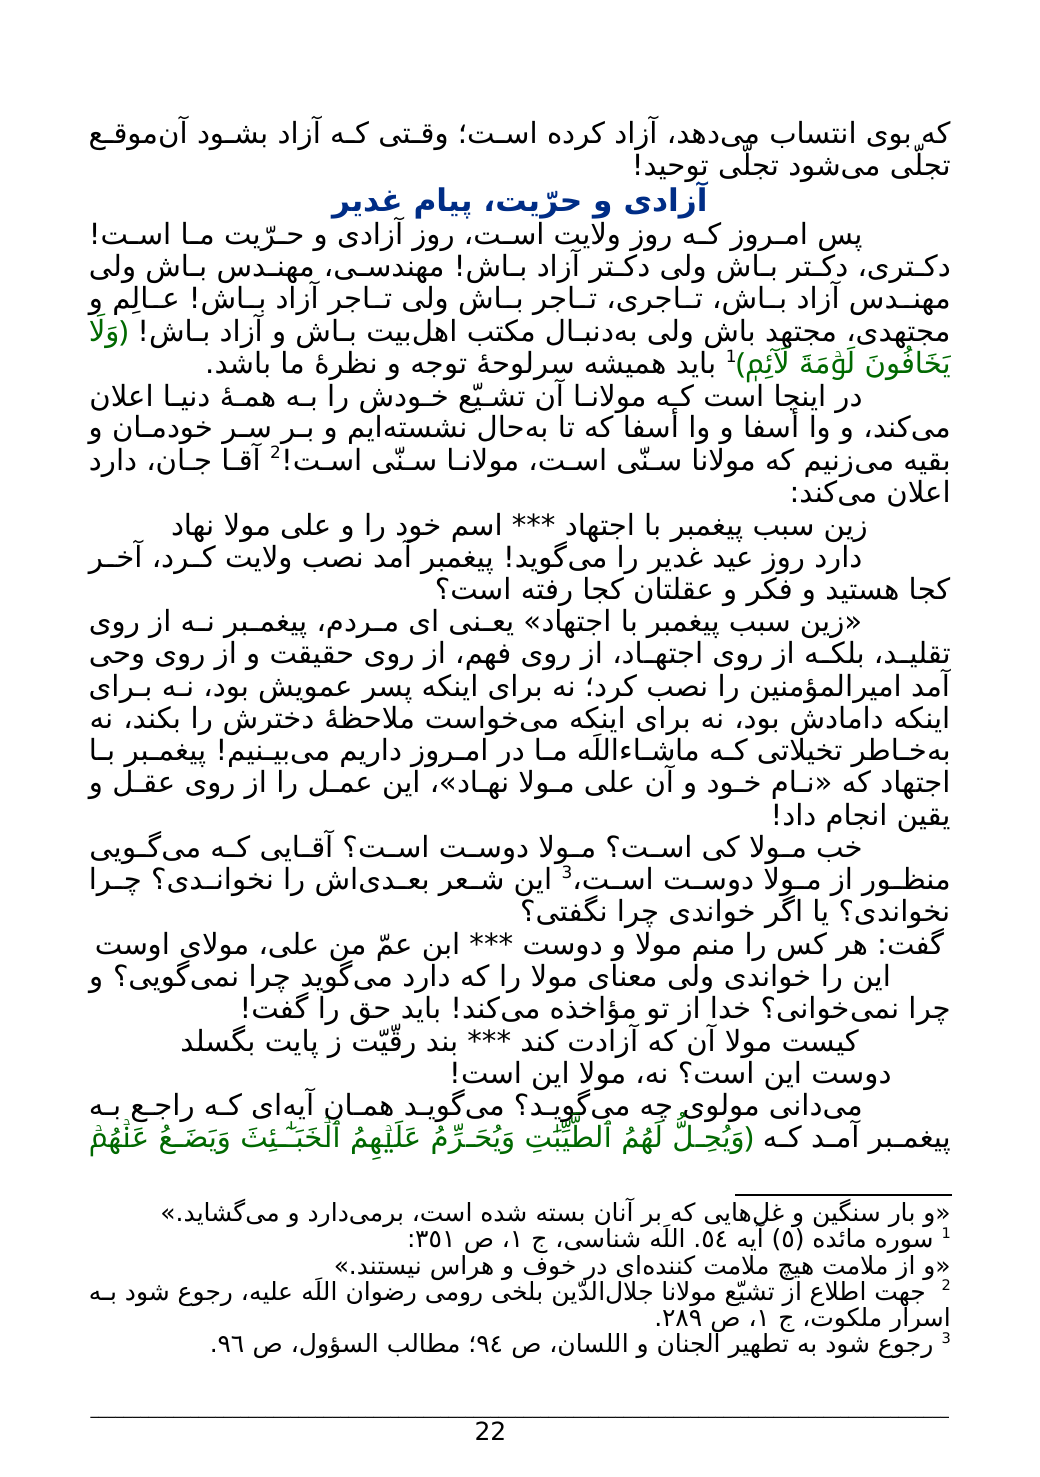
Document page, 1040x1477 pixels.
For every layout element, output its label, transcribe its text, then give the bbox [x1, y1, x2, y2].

text کیست مولا آن که آزادت کند *** بند رقّیّت ز پایت بگسلد [89, 1025, 951, 1058]
text دارد روز عید غدیر را می‌گوید! پیغمبر آمد نصب ولایت کرد، آخر کجا هستید و فکر و عقلتان کجا رفته است؟ [89, 542, 951, 606]
text «زین سبب پیغمبر با اجتهاد» یعنی ای مردم، پیغمبر نه از روی تقلید، بلکه از روی اجتهاد، از روی فهم، از روی حقیقت و از روی وحی آمد امیرالمؤمنین را نصب کرد؛ نه برای اینکه پسر عمویش بود، نه برای اینکه دامادش بود، نه برای اینکه می‌خواست ملاحظۀ دخترش را بکند، نه به‌خاطر تخیلاتی که ماشاءاللَه ما در امروز داریم می‌بینیم! پیغمبر با اجتهاد که «نام خود و آن علی مولا نهاد»، این عمل را از روی عقل و یقین انجام داد! [89, 606, 951, 832]
text پس امروز که روز ولایت است، روز آزادی و حرّیت ما است! دکتری، دکتر باش ولی دکتر آزاد باش! مهندسی، مهندس باش ولی مهندس آزاد باش، تاجری، تاجر باش ولی تاجر آزاد باش! عالِم و مجتهدی، مجتهد باش ولی به‌دنبال مکتب اهل‌بیت باش و آزاد باش! ﴿وَلَا يَخَافُونَ لَوۡمَةَ لَآئِمٖ﴾ باید همیشه سرلوحۀ توجه و نظرۀ ما باشد. [89, 219, 951, 380]
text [89, 1090, 951, 1154]
text در اینجا است که مولانا آن تشیّع خودش را به همۀ دنیا اعلان می‌کند، و وا أسفا و وا أسفا که تا به‌حال نشسته‌ایم و بر سر خودمان و بقیه می‌زنیم که مولانا سنّی است، مولانا سنّی است! آقا جان، دارد اعلان می‌کند: [89, 380, 951, 509]
text این را خواندی ولی معنای مولا را که دارد می‌گوید چرا نمی‌گویی؟ و چرا نمی‌خوانی؟ خدا از تو مؤاخذه می‌کند! باید حق را گفت! [89, 961, 951, 1025]
text زین سبب پیغمبر با اجتهاد *** اسم خود را و علی مولا نهاد [89, 509, 951, 542]
subtitle آزادی و حرّیت، پیام غدیر [89, 183, 951, 219]
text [89, 118, 951, 183]
text دوست این است؟ نه، مولا این است! [89, 1058, 951, 1090]
text خب مولا کی است؟ مولا دوست است؟ آقایی که می‌گویی منظور از مولا دوست است، این شعر بعدی‌اش را نخواندی؟ چرا نخواندی؟ یا اگر خواندی چرا نگفتی؟ [89, 832, 951, 929]
text گفت: هر کس را منم مولا و دوست *** ابن عمّ من علی، مولای اوست [89, 929, 951, 961]
